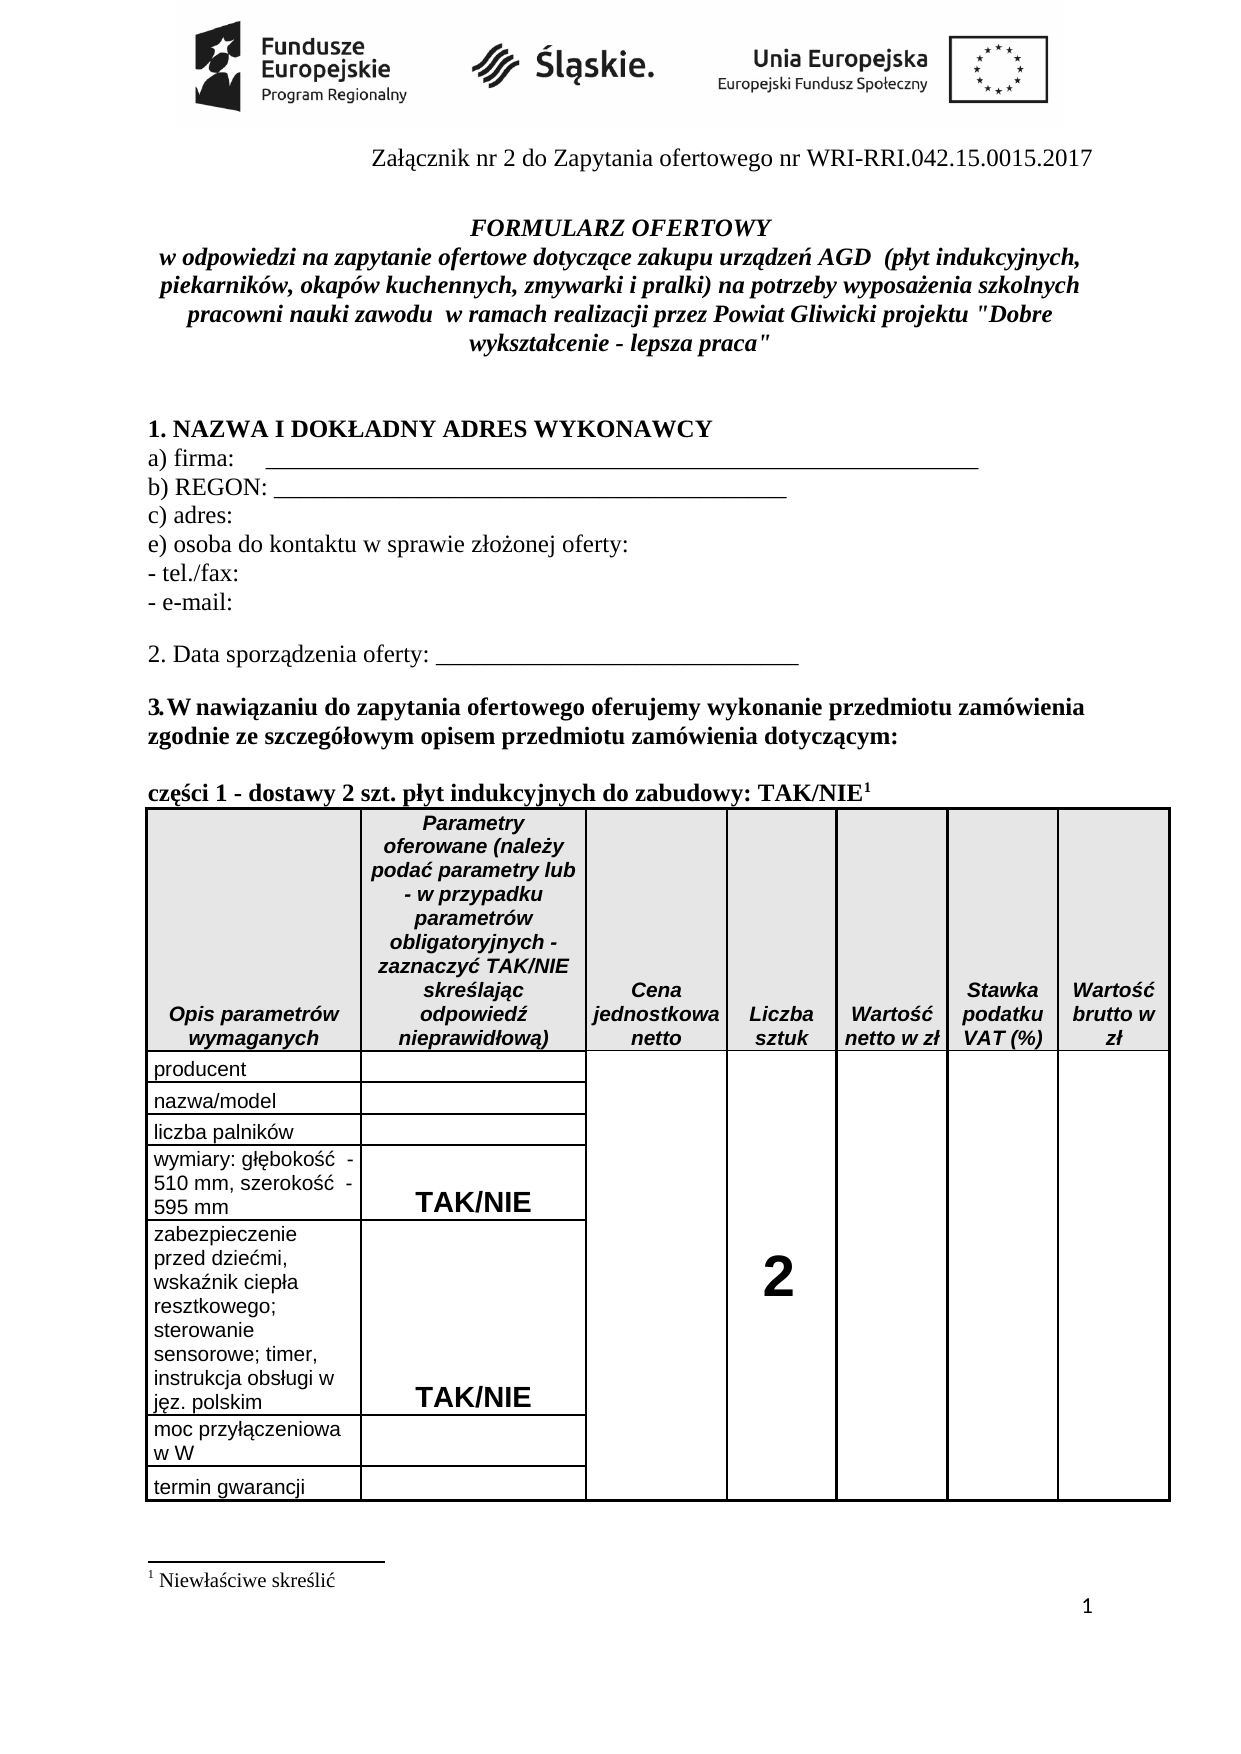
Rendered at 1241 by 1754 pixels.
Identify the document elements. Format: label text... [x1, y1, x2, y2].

table_cell [362, 1052, 585, 1081]
table_cell [838, 1051, 946, 1499]
table_cell liczba palników [148, 1115, 360, 1144]
table_header Parametry oferowane (należy podać parametry lub - w przypadku parametrów obligatoryjnych - zaznaczyć TAK/NIE skreślając odpowiedź nieprawidłową) [362, 810, 585, 1050]
table_cell [362, 1416, 585, 1464]
text b) REGON: _________________________________________ [148, 472, 1092, 500]
table_cell [362, 1115, 585, 1144]
text 2. Data sporządzenia oferty: _____________________________ [148, 639, 1092, 668]
table_cell [362, 1467, 585, 1499]
text e) osoba do kontaktu w sprawie złożonej oferty: - tel./fax: [148, 529, 1092, 587]
table_cell 2 [728, 1051, 835, 1499]
text FORMULARZ OFERTOWY [148, 213, 1092, 242]
table_cell termin gwarancji [148, 1467, 360, 1499]
table_header Opis parametrów wymaganych [148, 810, 360, 1050]
text c) adres: [148, 500, 1092, 529]
picture [174, 0, 1065, 128]
text 1. NAZWA I DOKŁADNY ADRES WYKONAWCY [148, 414, 1092, 443]
table_header Wartość netto w zł [838, 810, 946, 1050]
text części 1 - dostawy 2 szt. płyt indukcyjnych do zabudowy: TAK/NIE [148, 778, 1092, 807]
table_header Wartość brutto w zł [1059, 810, 1168, 1050]
table_cell zabezpieczenie przed dziećmi, wskaźnik ciepła resztkowego; sterowanie sensorowe; timer, instrukcja obsługi w jęz. polskim [148, 1221, 360, 1413]
table_cell TAK/NIE [362, 1221, 585, 1413]
table_cell nazwa/model [148, 1083, 360, 1112]
text - e-mail: [148, 587, 1092, 615]
table_header Stawka podatku VAT (%) [949, 810, 1057, 1050]
table_cell moc przyłączeniowa w W [148, 1416, 360, 1464]
table_cell [949, 1051, 1057, 1499]
text Załącznik nr 2 do Zapytania ofertowego nr WRI-RRI.042.15.0015.2017 [148, 57, 1092, 172]
table_header Liczba sztuk [728, 810, 835, 1050]
table_cell [1059, 1051, 1168, 1499]
text 3. W nawiązaniu do zapytania ofertowego oferujemy wykonanie przedmiotu zamówienia zgodnie ze szczegółowym opisem przedmiotu zamówienia dotyczącym: [148, 692, 1092, 750]
table_cell [362, 1083, 585, 1112]
table_cell wymiary: głębokość - 510 mm, szerokość - 595 mm [148, 1146, 360, 1219]
table_cell [587, 1051, 726, 1499]
text w odpowiedzi na zapytanie ofertowe dotyczące zakupu urządzeń AGD (płyt indukcyjnych, piekarników, okapów kuchennych, zmywarki i pralki) na potrzeby wyposażenia szkolnych pracowni nauki zawodu w ramach realizacji przez Powiat Gliwicki projektu "Dobre wykształcenie - lepsza praca" [148, 242, 1092, 357]
table_header Cena jednostkowa netto [587, 810, 726, 1050]
text a) firma: _________________________________________________________ [148, 443, 1092, 472]
table_cell producent [148, 1052, 360, 1081]
table_cell TAK/NIE [362, 1146, 585, 1219]
